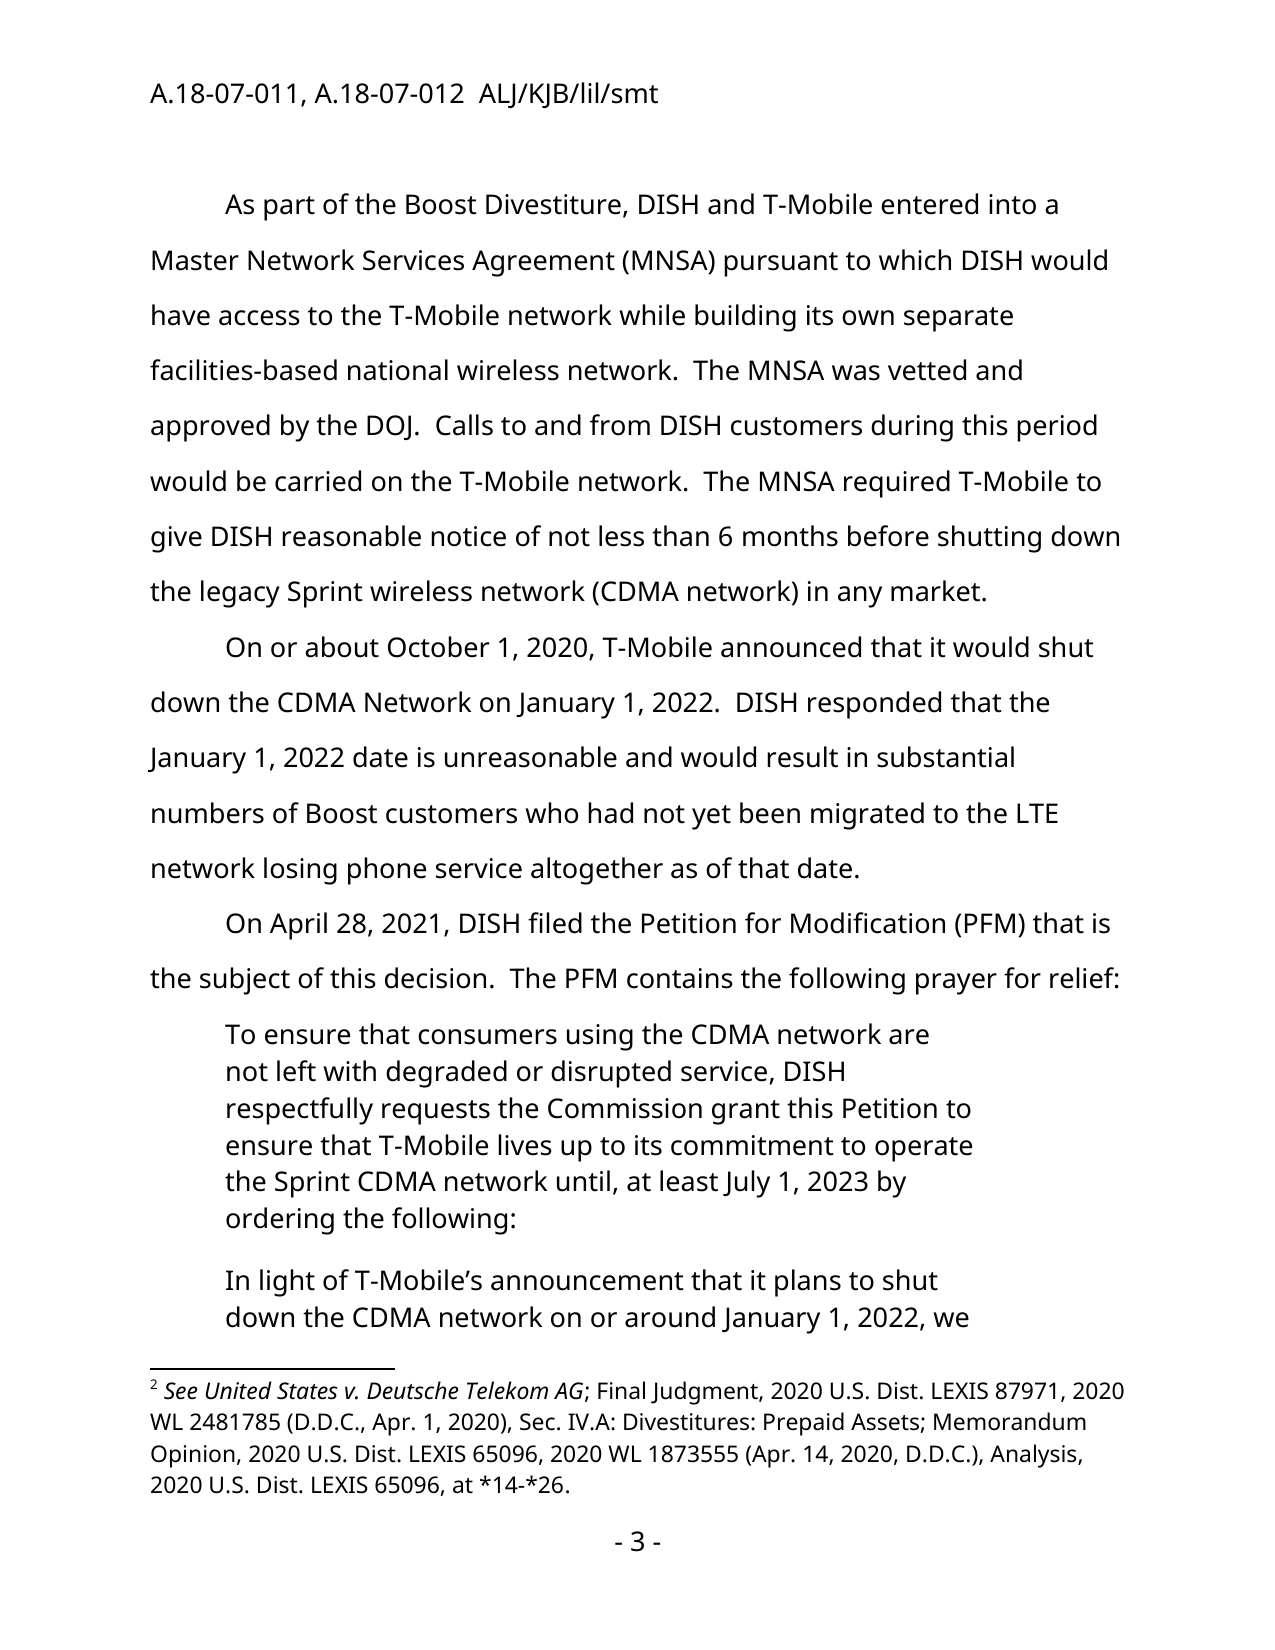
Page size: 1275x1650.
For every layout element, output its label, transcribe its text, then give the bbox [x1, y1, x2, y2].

text On or about October 1, 2020, T-Mobile announced that it would shut down the CDMA Network on January 1, 2022. DISH responded that the January 1, 2022 date is unreasonable and would result in substantial numbers of Boost customers who had not yet been migrated to the LTE network losing phone service altogether as of that date. [150, 628, 1125, 886]
text To ensure that consumers using the CDMA network are not left with degraded or disrupted service, DISH respectfully requests the Commission grant this Petition to ensure that T-Mobile lives up to its commitment to operate the Sprint CDMA network until, at least July 1, 2023 by ordering the following: [225, 1015, 975, 1237]
text As part of the Boost Divestiture, DISH and T-Mobile entered into a Master Network Services Agreement (MNSA) pursuant to which DISH would have access to the T-Mobile network while building its own separate facilities-based national wireless network. The MNSA was vetted and approved by the DOJ. Calls to and from DISH customers during this period would be carried on the T-Mobile network. The MNSA required T-Mobile to give DISH reasonable notice of not less than 6 months before shutting down the legacy Sprint wireless network (CDMA network) in any market. [150, 186, 1125, 610]
text On April 28, 2021, DISH filed the Petition for Modification (PFM) that is the subject of this decision. The PFM contains the following prayer for relief: [150, 905, 1125, 997]
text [225, 1262, 975, 1335]
